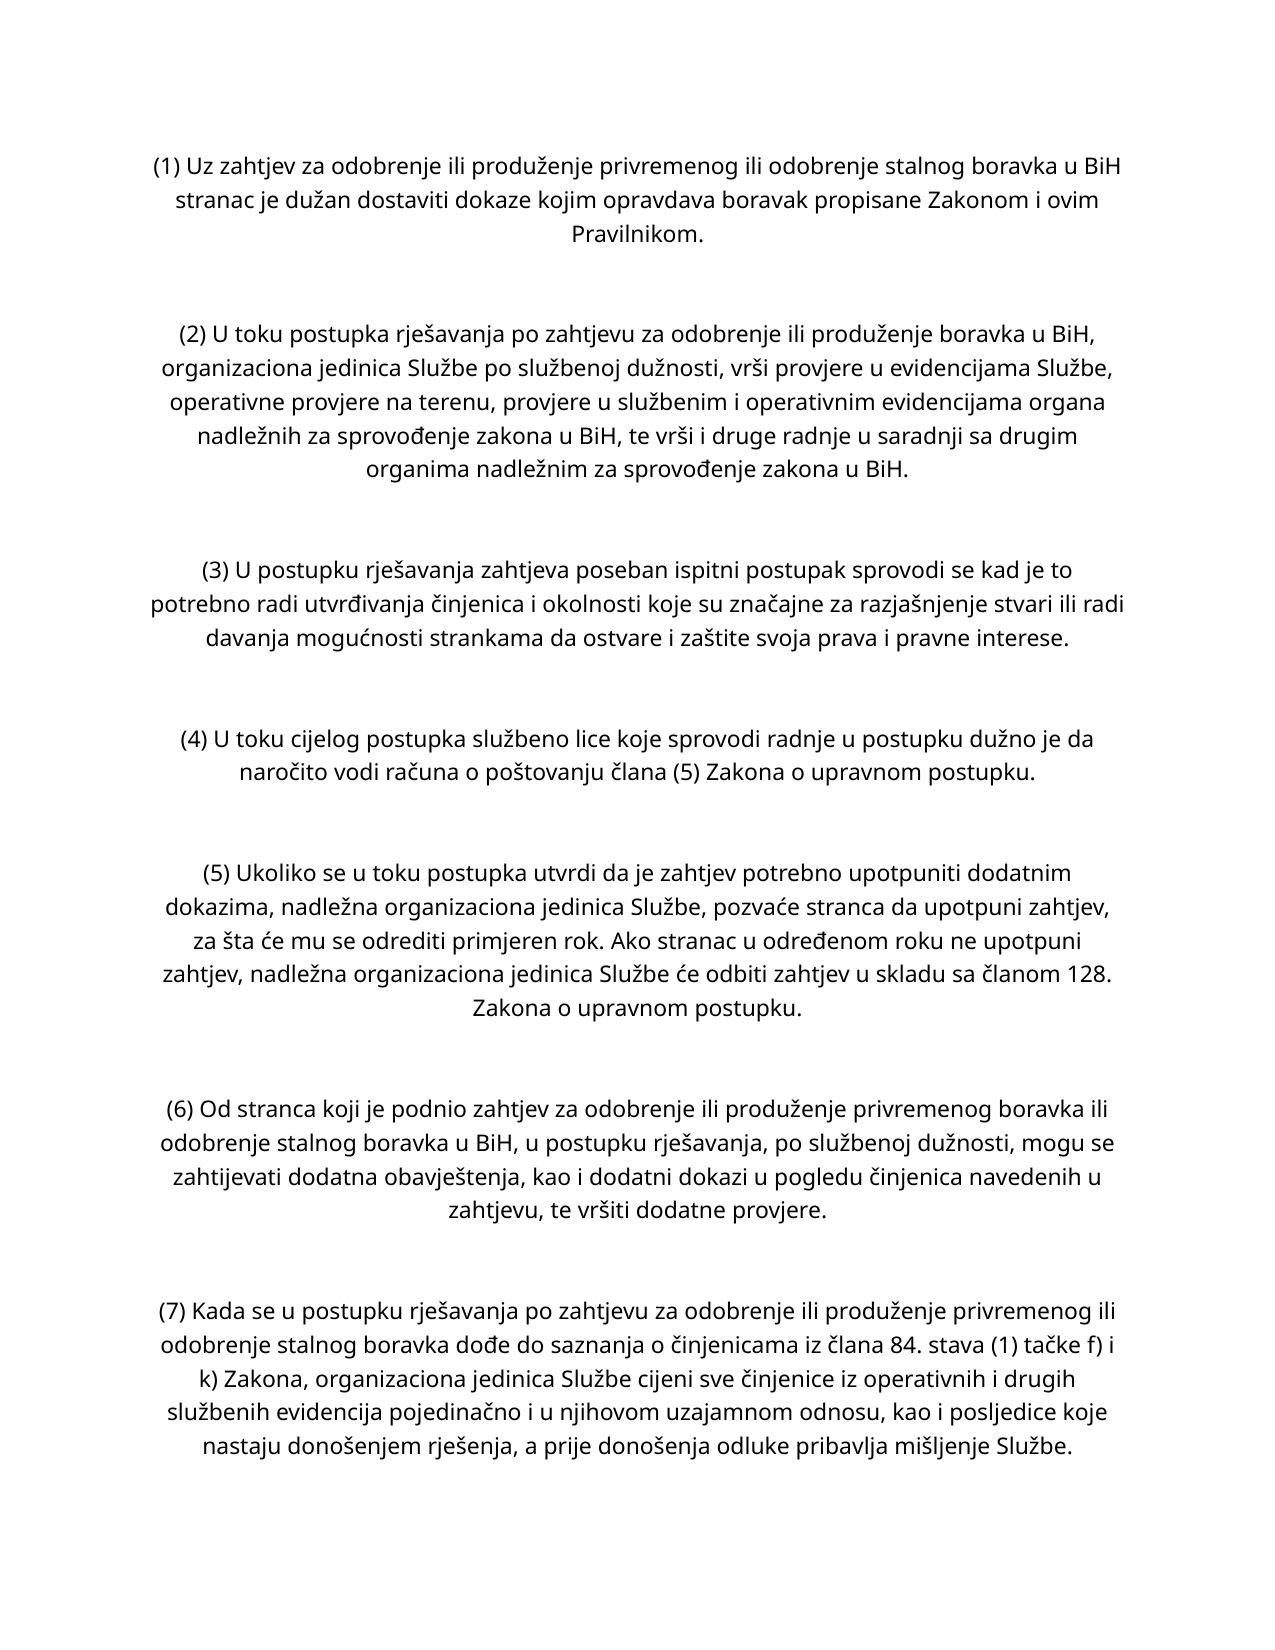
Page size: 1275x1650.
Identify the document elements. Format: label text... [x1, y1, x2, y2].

text (4) U toku cijelog postupka službeno lice koje sprovodi radnje u postupku dužno je da naročito vodi računa o poštovanju člana (5) Zakona o upravnom postupku. [150, 722, 1125, 787]
text (7) Kada se u postupku rješavanja po zahtjevu za odobrenje ili produženje privremenog ili odobrenje stalnog boravka dođe do saznanja o činjenicama iz člana 84. stava (1) tačke f) i k) Zakona, organizaciona jedinica Službe cijeni sve činjenice iz operativnih i drugih službenih evidencija pojedinačno i u njihovom uzajamnom odnosu, kao i posljedice koje nastaju donošenjem rješenja, a prije donošenja odluke pribavlja mišljenje Službe. [150, 1295, 1125, 1461]
text (3) U postupku rješavanja zahtjeva poseban ispitni postupak sprovodi se kad je to potrebno radi utvrđivanja činjenica i okolnosti koje su značajne za razjašnjenje stvari ili radi davanja mogućnosti strankama da ostvare i zaštite svoja prava i pravne interese. [150, 554, 1125, 653]
text (2) U toku postupka rješavanja po zahtjevu za odobrenje ili produženje boravka u BiH, organizaciona jedinica Službe po službenoj dužnosti, vrši provjere u evidencijama Službe, operativne provjere na terenu, provjere u službenim i operativnim evidencijama organa nadležnih za sprovođenje zakona u BiH, te vrši i druge radnje u saradnji sa drugim organima nadležnim za sprovođenje zakona u BiH. [150, 318, 1125, 484]
text (5) Ukoliko se u toku postupka utvrdi da je zahtjev potrebno upotpuniti dodatnim dokazima, nadležna organizaciona jedinica Službe, pozvaće stranca da upotpuni zahtjev, za šta će mu se odrediti primjeren rok. Ako stranac u određenom roku ne upotpuni zahtjev, nadležna organizaciona jedinica Službe će odbiti zahtjev u skladu sa članom 128. Zakona o upravnom postupku. [150, 857, 1125, 1023]
text (6) Od stranca koji je podnio zahtjev za odobrenje ili produženje privremenog boravka ili odobrenje stalnog boravka u BiH, u postupku rješavanja, po službenoj dužnosti, mogu se zahtijevati dodatna obavještenja, kao i dodatni dokazi u pogledu činjenica navedenih u zahtjevu, te vršiti dodatne provjere. [150, 1093, 1125, 1225]
text (1) Uz zahtjev za odobrenje ili produženje privremenog ili odobrenje stalnog boravka u BiH stranac je dužan dostaviti dokaze kojim opravdava boravak propisane Zakonom i ovim Pravilnikom. [150, 150, 1125, 249]
